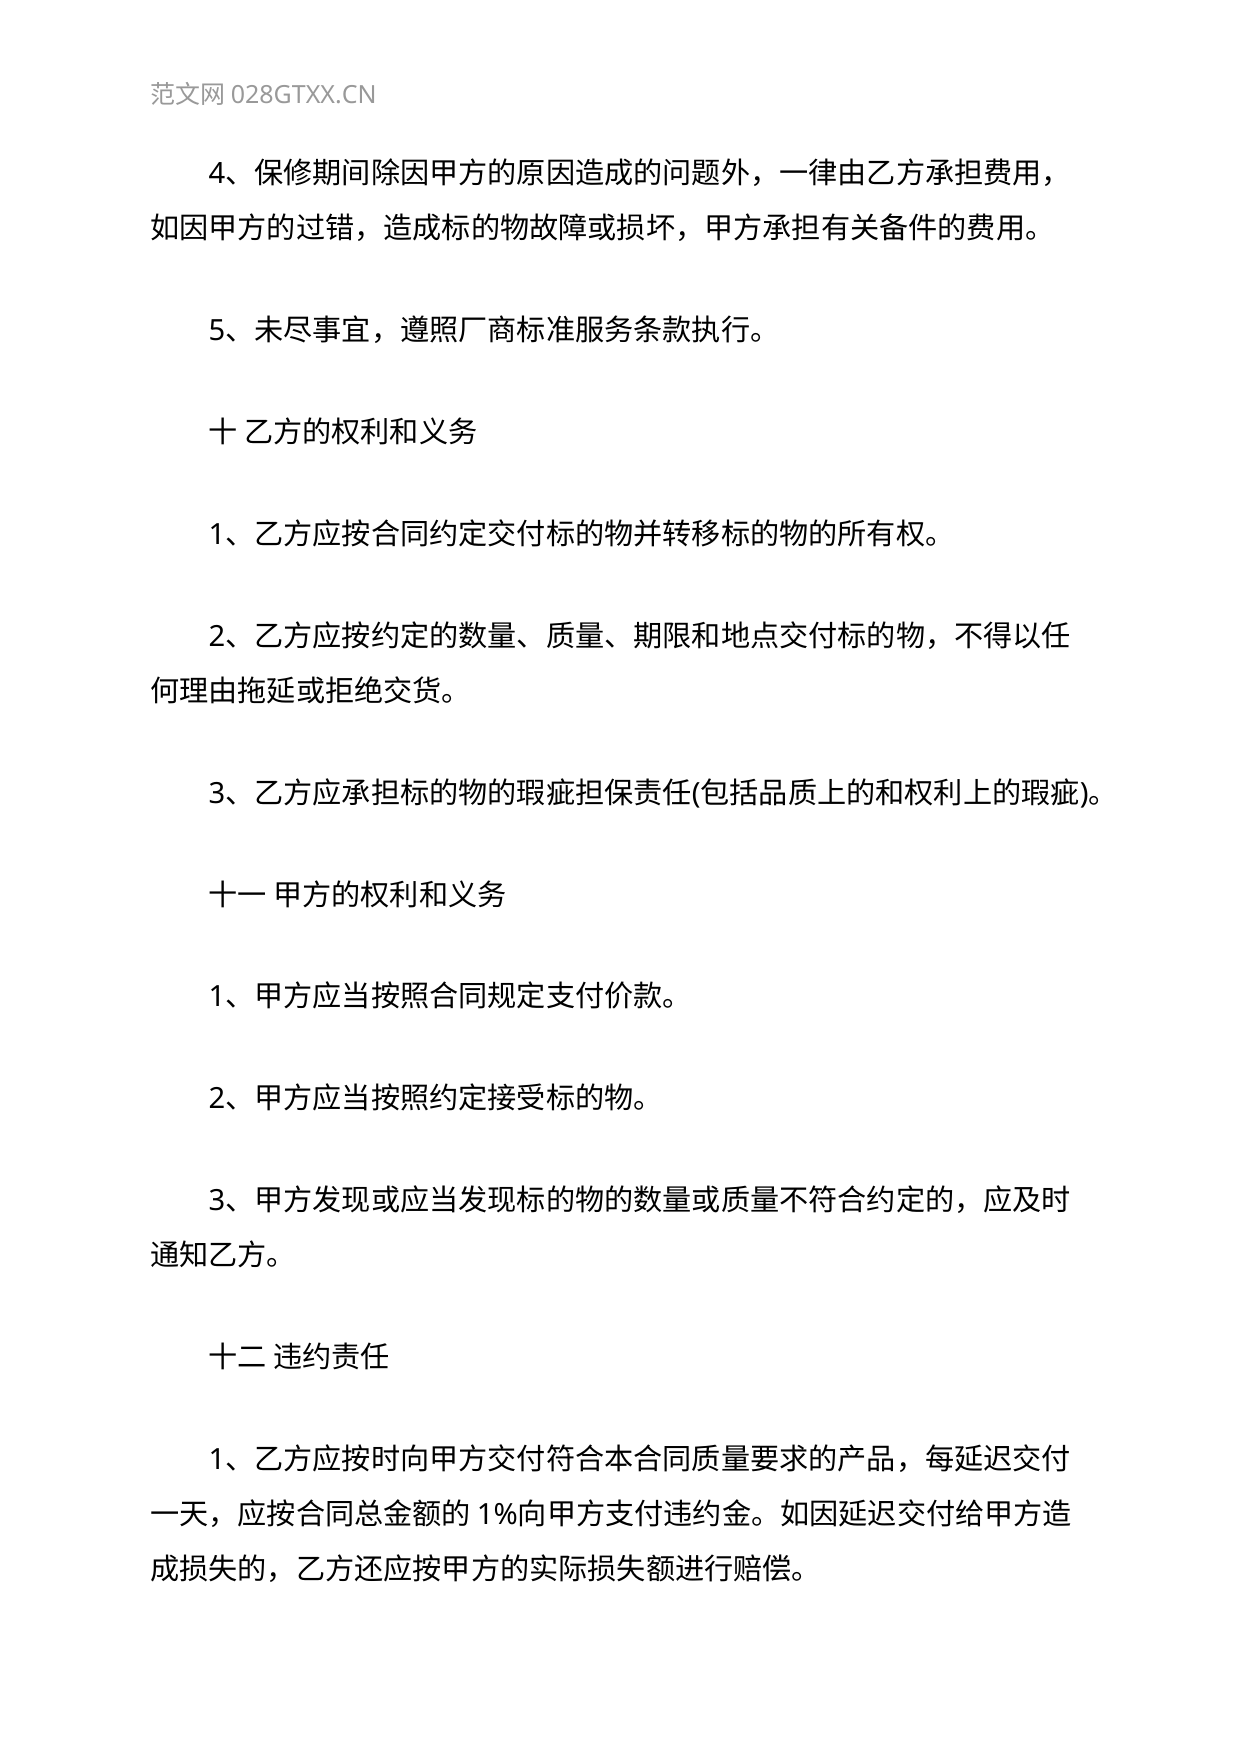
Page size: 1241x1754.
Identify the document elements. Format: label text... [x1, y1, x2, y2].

text 4、保修期间除因甲方的原因造成的问题外，一律由乙方承担费用，如因甲方的过错，造成标的物故障或损坏，甲方承担有关备件的费用。 [150, 150, 1090, 247]
text 十 乙方的权利和义务 [150, 409, 1090, 451]
text 5、未尽事宜，遵照厂商标准服务条款执行。 [150, 307, 1090, 349]
text 1、乙方应按合同约定交付标的物并转移标的物的所有权。 [150, 511, 1090, 553]
text 十二 违约责任 [150, 1334, 1090, 1376]
text 3、乙方应承担标的物的瑕疵担保责任(包括品质上的和权利上的瑕疵)。 [150, 769, 1090, 812]
text 1、甲方应当按照合同规定支付价款。 [150, 973, 1090, 1015]
text 2、甲方应当按照约定接受标的物。 [150, 1075, 1090, 1117]
text 3、甲方发现或应当发现标的物的数量或质量不符合约定的，应及时通知乙方。 [150, 1177, 1090, 1274]
text 2、乙方应按约定的数量、质量、期限和地点交付标的物，不得以任何理由拖延或拒绝交货。 [150, 612, 1090, 710]
text 1、乙方应按时向甲方交付符合本合同质量要求的产品，每延迟交付一天，应按合同总金额的1%向甲方支付违约金。如因延迟交付给甲方造成损失的，乙方还应按甲方的实际损失额进行赔偿。 [150, 1436, 1090, 1588]
text 十一 甲方的权利和义务 [150, 871, 1090, 913]
